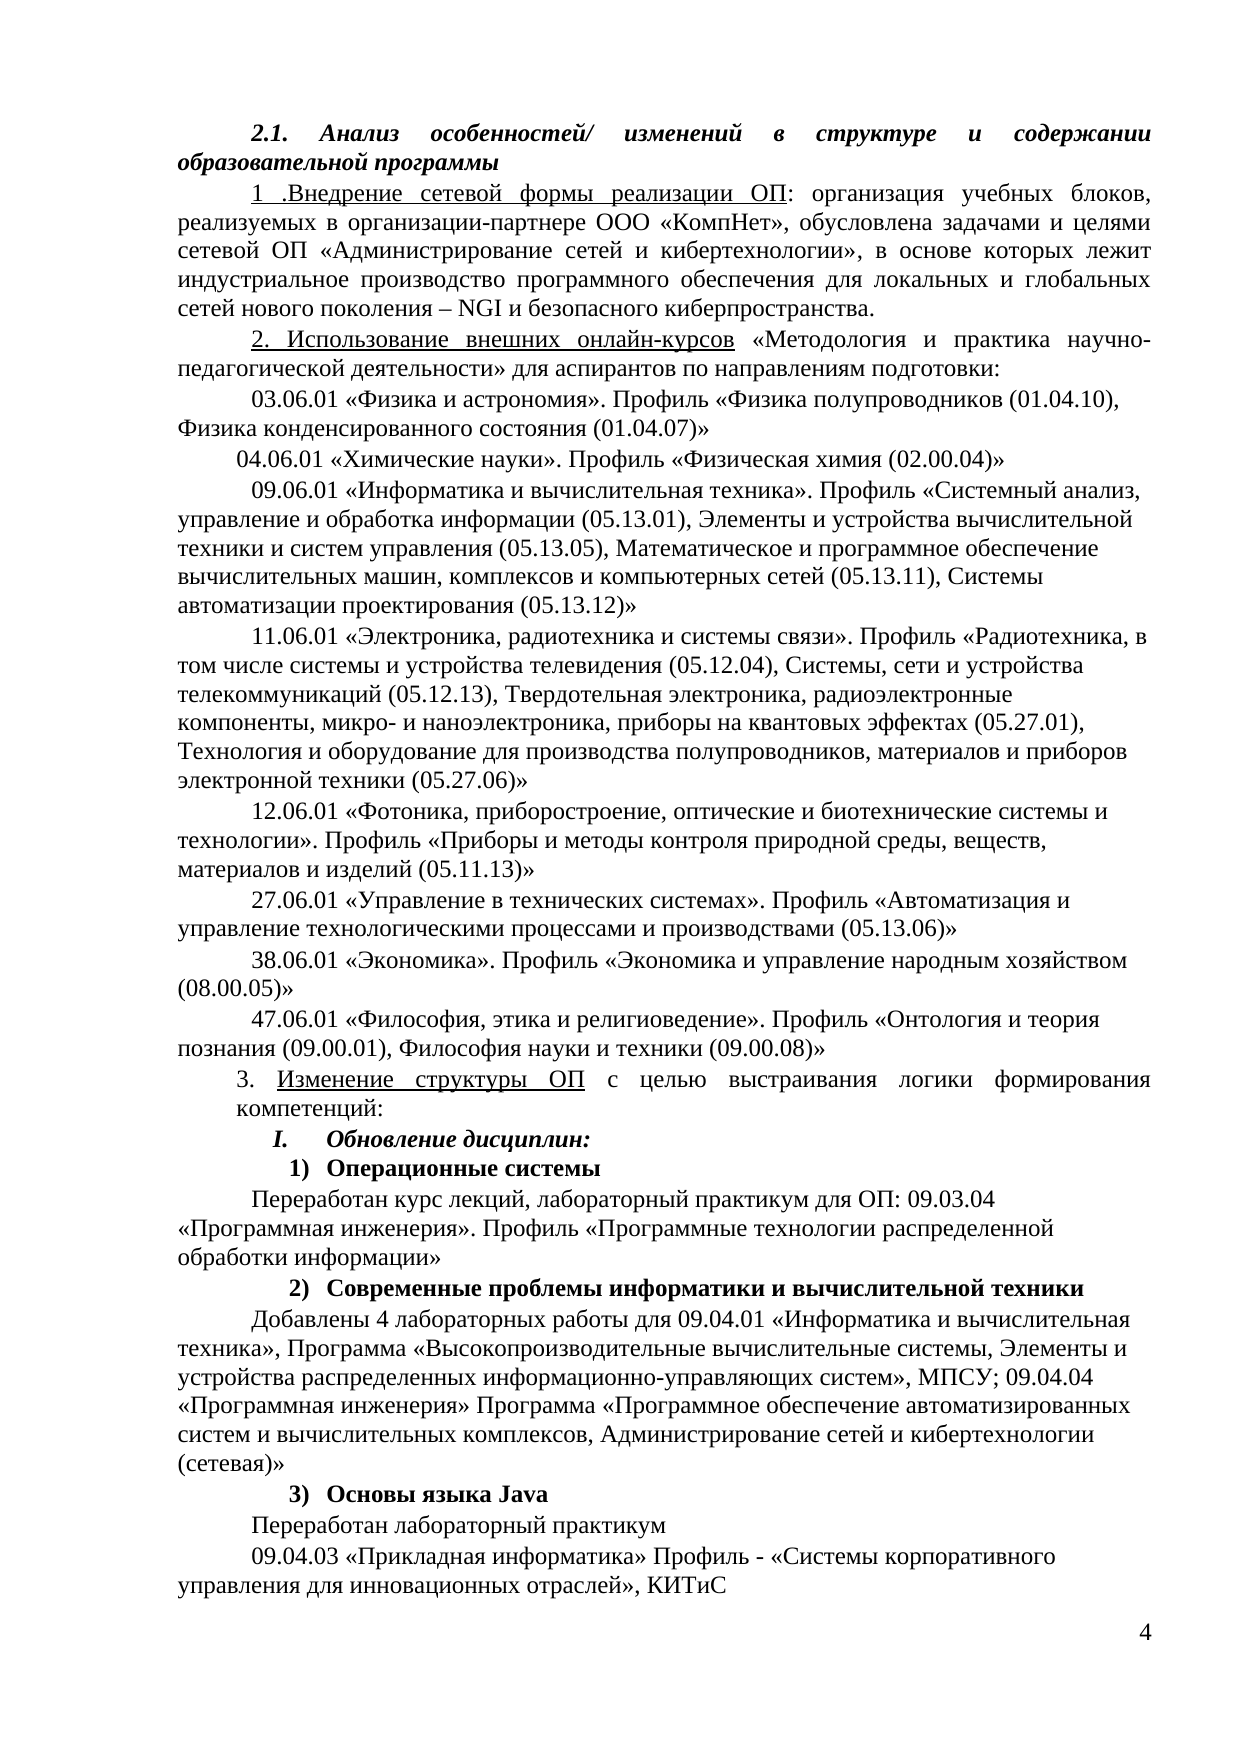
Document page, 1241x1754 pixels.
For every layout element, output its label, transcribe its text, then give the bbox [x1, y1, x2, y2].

text 03.06.01 «Физика и астрономия». Профиль «Физика полупроводников (01.04.10), Физика конденсированного состояния (01.04.07)» [177, 384, 1152, 442]
text Переработан лабораторный практикум [177, 1510, 1152, 1539]
text 09.04.03 «Прикладная информатика» Профиль - «Системы корпоративного управления для инновационных отраслей», КИТиС [177, 1541, 1152, 1599]
text Переработан курс лекций, лабораторный практикум для ОП: 09.03.04 «Программная инженерия». Профиль «Программные технологии распределенной обработки информации» [177, 1184, 1152, 1271]
list Основы языка Java [288, 1479, 1152, 1508]
list Современные проблемы информатики и вычислительной техники [288, 1273, 1152, 1302]
text 27.06.01 «Управление в технических системах». Профиль «Автоматизация и управление технологическими процессами и производствами (05.13.06)» [177, 885, 1152, 942]
text Добавлены 4 лабораторных работы для 09.04.01 «Информатика и вычислительная техника», Программа «Высокопроизводительные вычислительные системы, Элементы и устройства распределенных информационно-управляющих систем», МПСУ; 09.04.04 «Программная инженерия» Программа «Программное обеспечение автоматизированных систем и вычислительных комплексов, Администрирование сетей и кибертехнологии (сетевая)» [177, 1304, 1152, 1477]
text 09.06.01 «Информатика и вычислительная техника». Профиль «Системный анализ, управление и обработка информации (05.13.01), Элементы и устройства вычислительной техники и систем управления (05.13.05), Математическое и программное обеспечение вычислительных машин, комплексов и компьютерных сетей (05.13.11), Системы автоматизации проектирования (05.13.12)» [177, 475, 1152, 619]
text 1 .Внедрение сетевой формы реализации ОП: организация учебных блоков, реализуемых в организации-партнере ООО «КомпНет», обусловлена задачами и целями сетевой ОП «Администрирование сетей и кибертехнологии», в основе которых лежит индустриальное производство программного обеспечения для локальных и глобальных сетей нового поколения – NGI и безопасного киберпространства. [177, 178, 1152, 322]
text 04.06.01 «Химические науки». Профиль «Физическая химия (02.00.04)» [236, 444, 1152, 473]
text 2.1. Анализ особенностей/ изменений в структуре и содержании образовательной программы [177, 118, 1152, 176]
list Операционные системы [288, 1153, 1152, 1182]
text 2. Использование внешних онлайн-курсов «Методология и практика научно-педагогической деятельности» для аспирантов по направлениям подготовки: [177, 324, 1152, 382]
text 47.06.01 «Философия, этика и религиоведение». Профиль «Онтология и теория познания (09.00.01), Философия науки и техники (09.00.08)» [177, 1004, 1152, 1062]
text 12.06.01 «Фотоника, приборостроение, оптические и биотехнические системы и технологии». Профиль «Приборы и методы контроля природной среды, веществ, материалов и изделий (05.11.13)» [177, 796, 1152, 882]
text 11.06.01 «Электроника, радиотехника и системы связи». Профиль «Радиотехника, в том числе системы и устройства телевидения (05.12.04), Системы, сети и устройства телекоммуникаций (05.12.13), Твердотельная электроника, радиоэлектронные компоненты, микро- и наноэлектроника, приборы на квантовых эффектах (05.27.01), Технология и оборудование для производства полупроводников, материалов и приборов электронной техники (05.27.06)» [177, 621, 1152, 794]
list Обновление дисциплин: [288, 1124, 1152, 1153]
text 38.06.01 «Экономика». Профиль «Экономика и управление народным хозяйством (08.00.05)» [177, 945, 1152, 1002]
text 3. Изменение структуры ОП с целью выстраивания логики формирования компетенций: [236, 1064, 1152, 1122]
